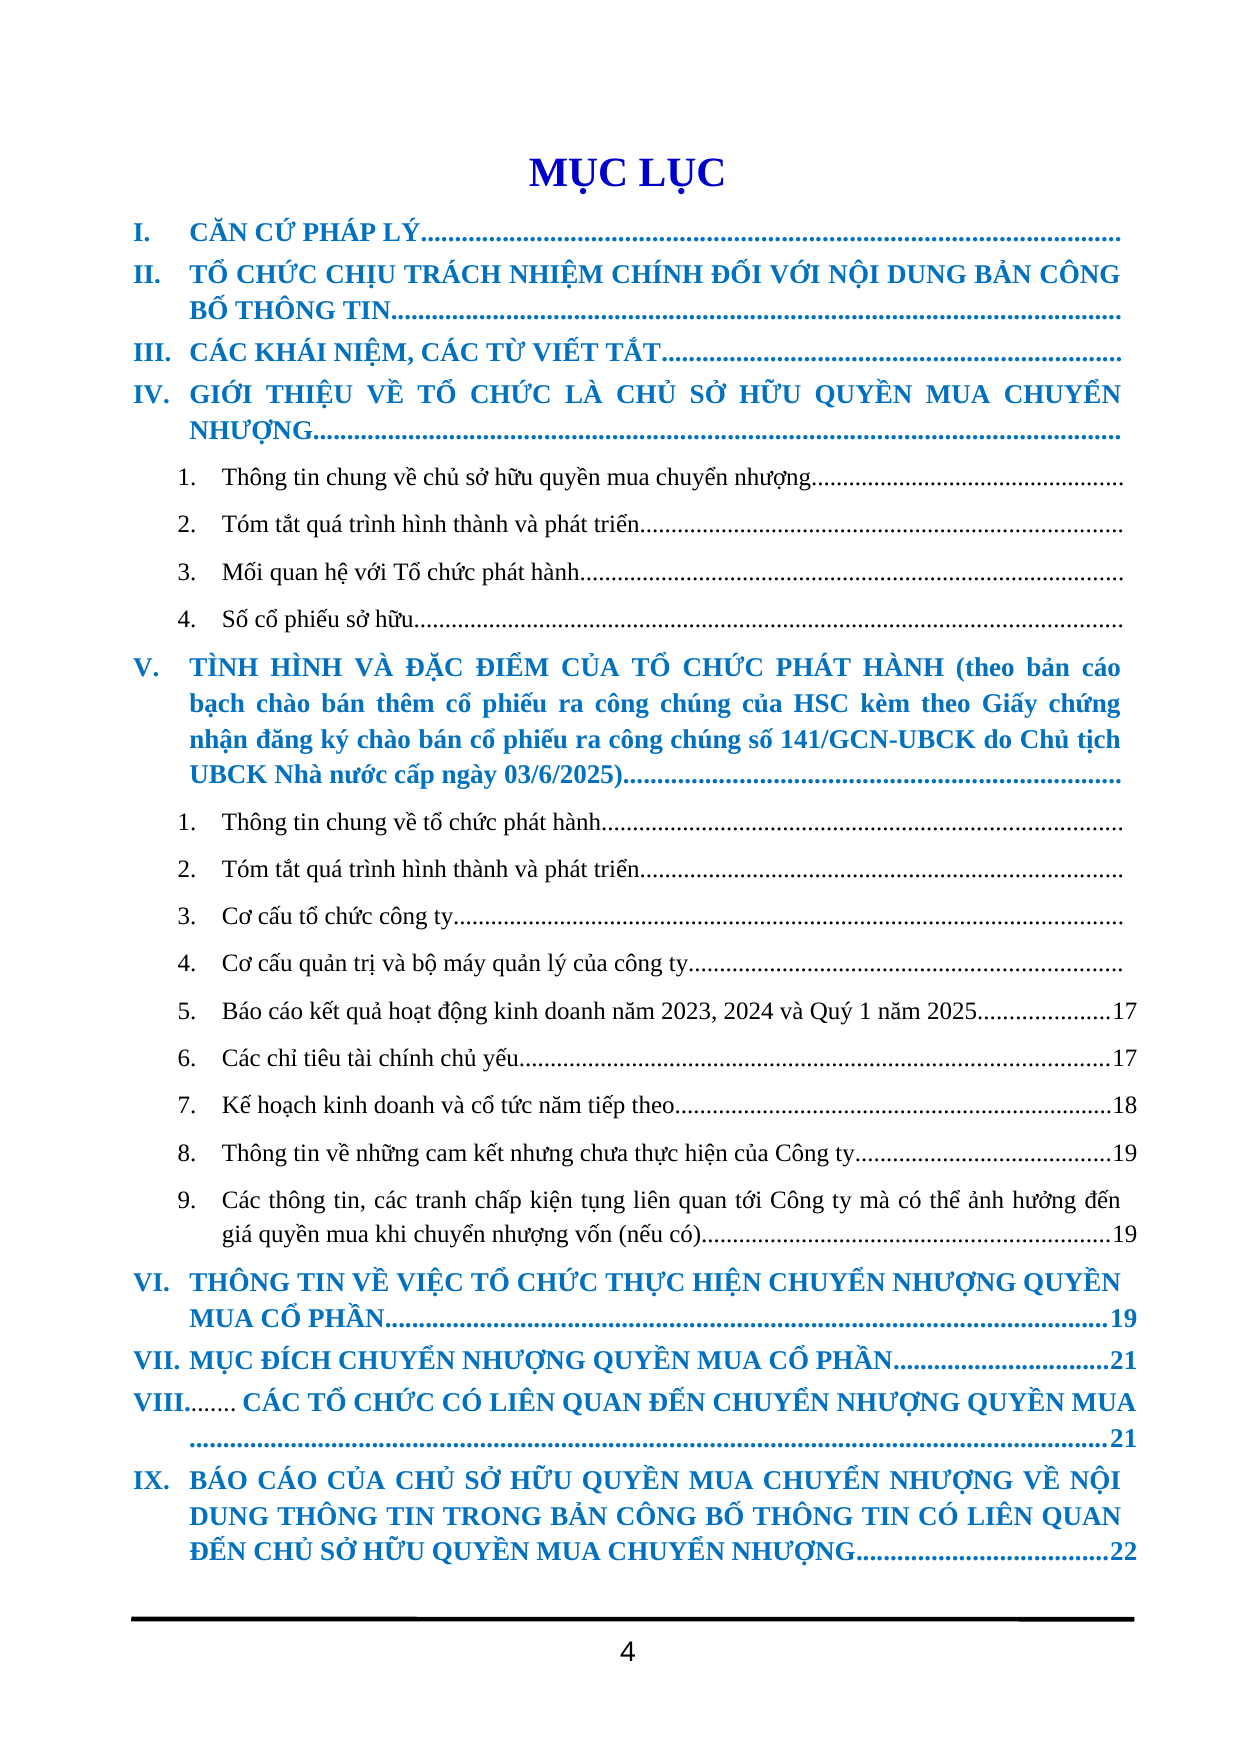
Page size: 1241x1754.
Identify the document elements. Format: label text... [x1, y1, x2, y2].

text 3. Cơ cấu tổ chức công ty 8 [177, 901, 1122, 930]
text 5. Báo cáo kết quả hoạt động kinh doanh năm 2023, 2024 và Quý 1 năm 2025 17 [177, 996, 1122, 1024]
text 4. Cơ cấu quản trị và bộ máy quản lý của công ty 9 [177, 948, 1122, 977]
text 2. Tóm tắt quá trình hình thành và phát triển 6 [177, 509, 1122, 538]
text 2. Tóm tắt quá trình hình thành và phát triển 8 [177, 854, 1122, 883]
text IX. BÁO CÁO CỦA CHỦ SỞ HỮU QUYỀN MUA CHUYỂN NHƯỢNG VỀ NỘI DUNG THÔNG TIN TRONG BẢN CÔNG BỐ THÔNG TIN CÓ LIÊN QUAN ĐẾN CHỦ SỞ HỮU QUYỀN MUA CHUYỂN NHƯỢNG 22 [133, 1464, 1122, 1567]
text 4. Số cổ phiếu sở hữu 7 [177, 604, 1122, 633]
text 6. Các chỉ tiêu tài chính chủ yếu 17 [177, 1043, 1122, 1072]
text IV. GIỚI THIỆU VỀ TỔ CHỨC LÀ CHỦ SỞ HỮU QUYỀN MUA CHUYỂN NHƯỢNG 5 [133, 378, 1122, 445]
text 7. Kế hoạch kinh doanh và cổ tức năm tiếp theo 18 [177, 1090, 1122, 1119]
text I. CĂN CỨ PHÁP LÝ 4 [133, 216, 1122, 247]
text V. TÌNH HÌNH VÀ ĐẶC ĐIỂM CỦA TỔ CHỨC PHÁT HÀNH (theo bản cáo bạch chào bán thêm cổ phiếu ra công chúng của HSC kèm theo Giấy chứng nhận đăng ký chào bán cổ phiếu ra công chúng số 141/GCN-UBCK do Chủ tịch UBCK Nhà nước cấp ngày 03/6/2025) 7 [133, 651, 1122, 789]
text II. TỔ CHỨC CHỊU TRÁCH NHIỆM CHÍNH ĐỐI VỚI NỘI DUNG BẢN CÔNG BỐ THÔNG TIN 5 [133, 258, 1122, 325]
text 1. Thông tin chung về chủ sở hữu quyền mua chuyển nhượng 5 [177, 462, 1122, 491]
text 1. Thông tin chung về tổ chức phát hành 7 [177, 807, 1122, 835]
text VI. THÔNG TIN VỀ VIỆC TỔ CHỨC THỰC HIỆN CHUYỂN NHƯỢNG QUYỀN MUA CỔ PHẦN 19 [133, 1266, 1122, 1333]
text MỤC LỤC [133, 148, 1122, 196]
text VII. MỤC ĐÍCH CHUYỂN NHƯỢNG QUYỀN MUA CỔ PHẦN 21 [133, 1344, 1122, 1375]
text VIII. CÁC TỔ CHỨC CÓ LIÊN QUAN ĐẾN CHUYỂN NHƯỢNG QUYỀN MUA 21 [133, 1386, 1122, 1453]
text 3. Mối quan hệ với Tổ chức phát hành 7 [177, 557, 1122, 585]
text 9. Các thông tin, các tranh chấp kiện tụng liên quan tới Công ty mà có thể ảnh hưởng đến giá quyền mua khi chuyển nhượng vốn (nếu có). 19 [177, 1185, 1122, 1248]
text III. CÁC KHÁI NIỆM, CÁC TỪ VIẾT TẮT 5 [133, 336, 1122, 367]
text 8. Thông tin về những cam kết nhưng chưa thực hiện của Công ty 19 [177, 1138, 1122, 1166]
